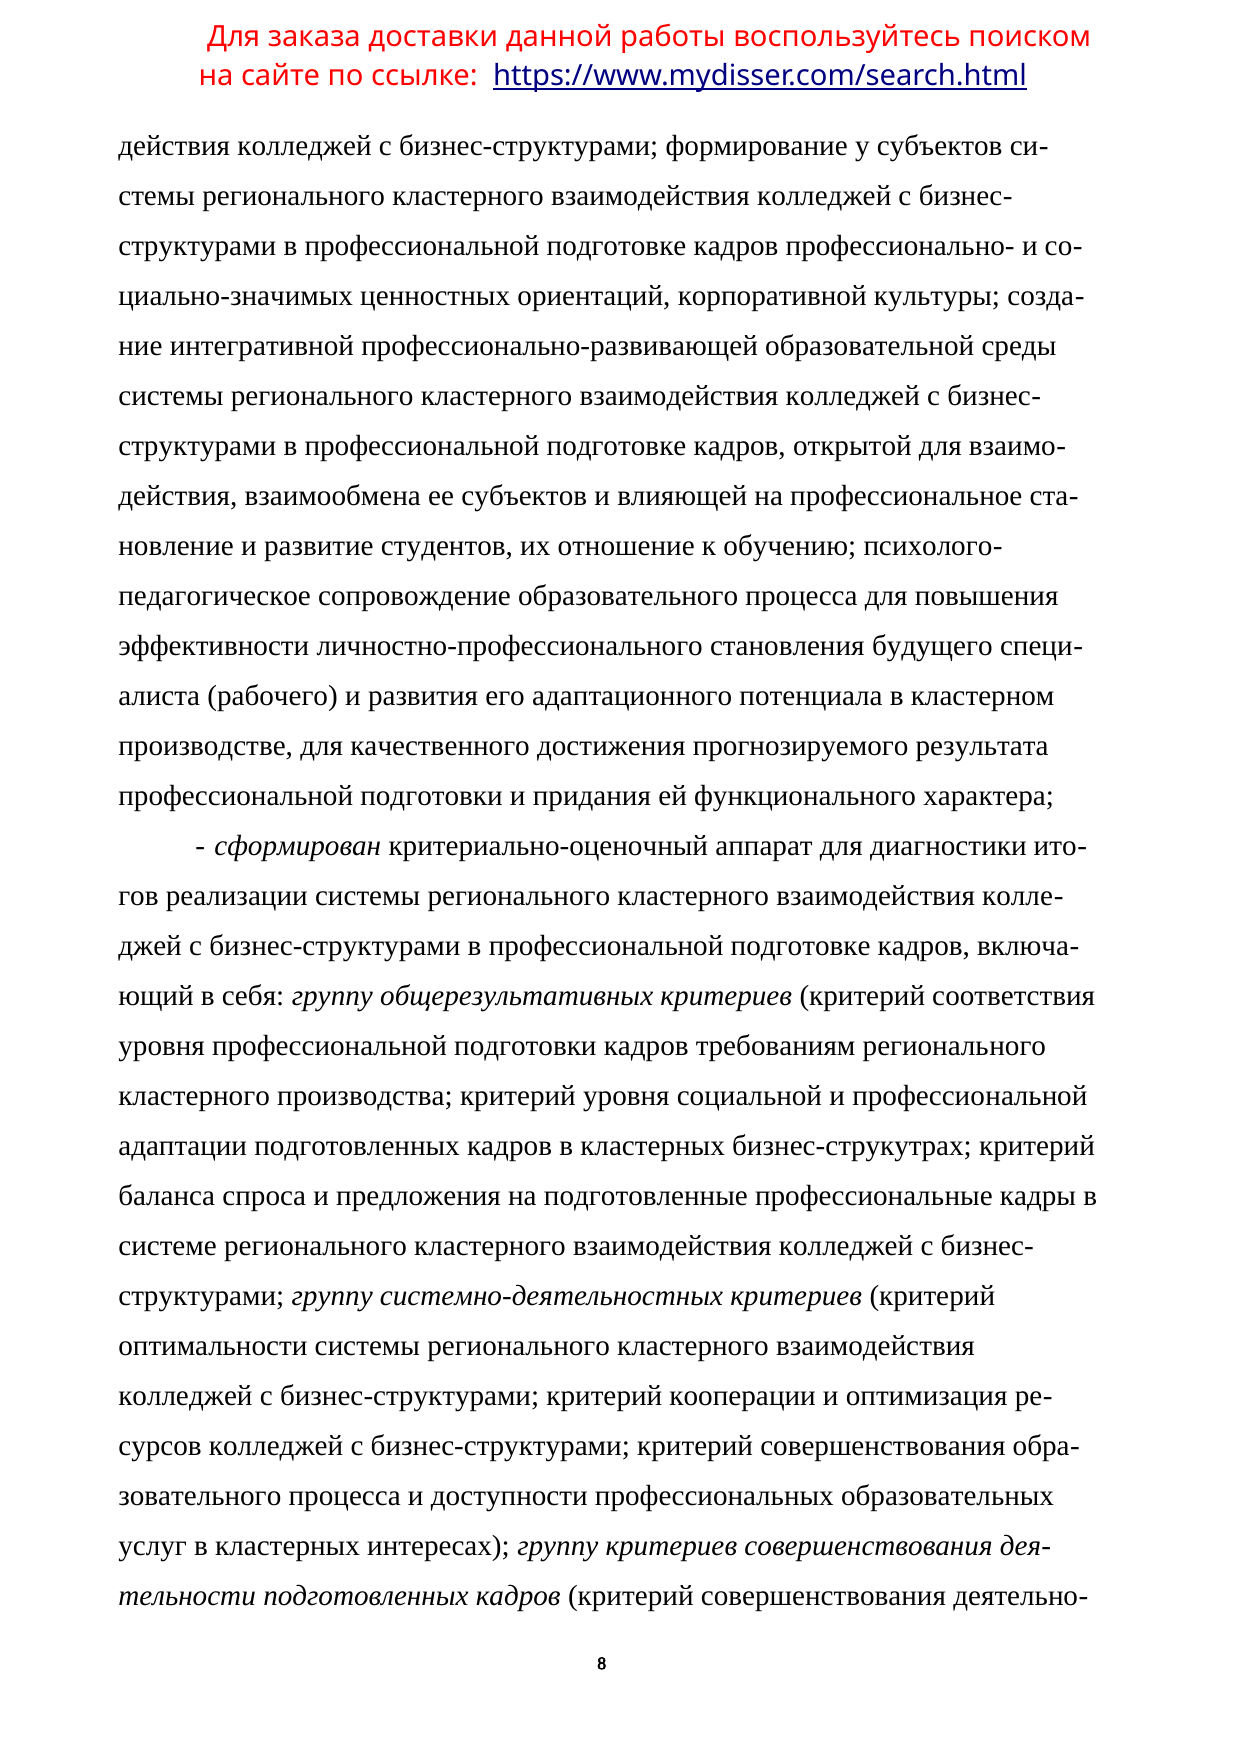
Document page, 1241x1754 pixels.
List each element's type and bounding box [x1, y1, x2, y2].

list [118, 815, 1107, 1615]
list [118, 115, 1107, 815]
